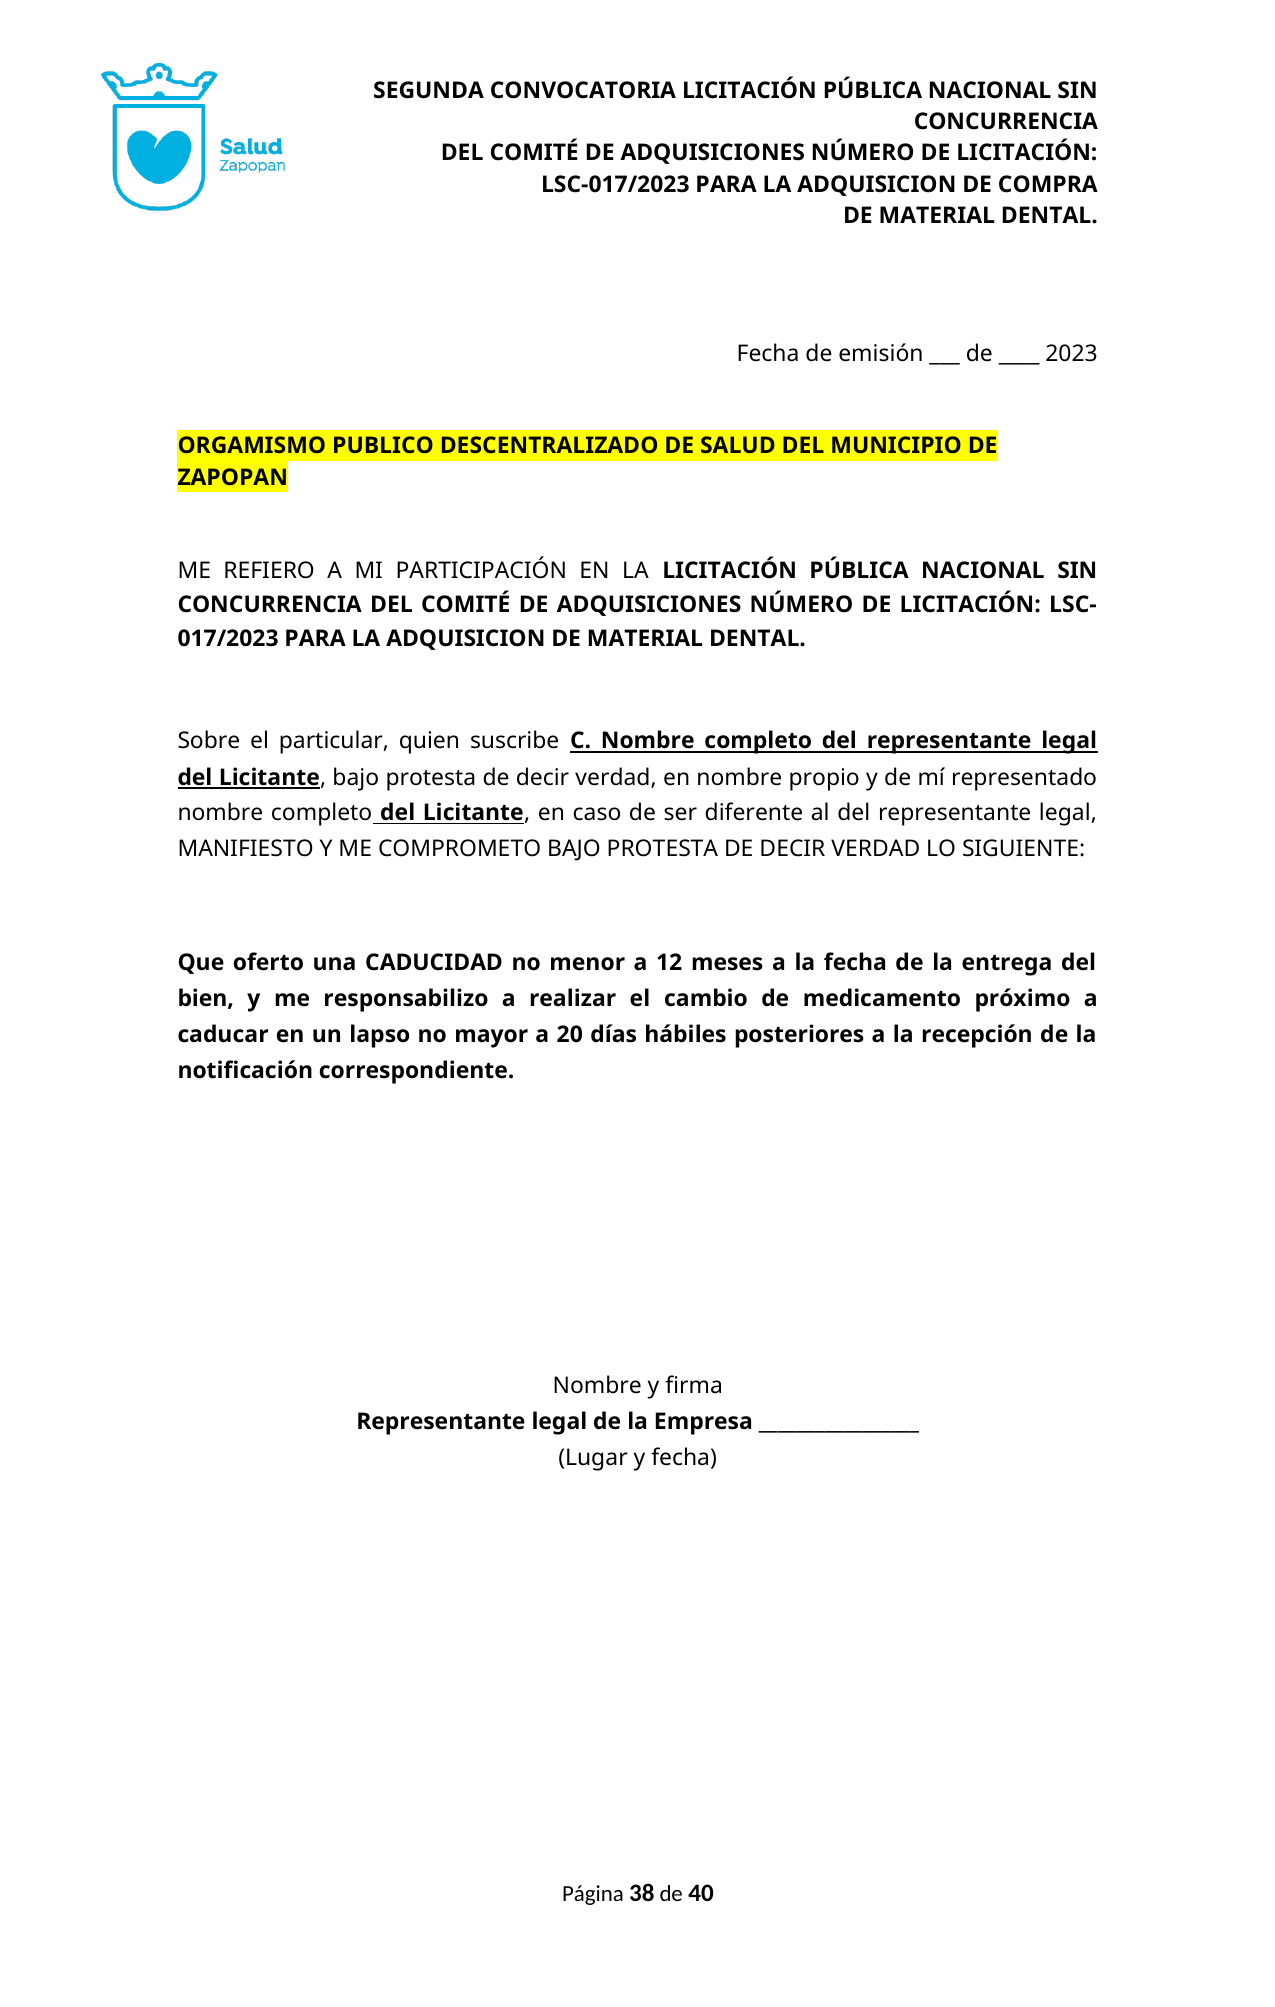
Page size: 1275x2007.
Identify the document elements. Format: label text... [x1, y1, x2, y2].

text Fecha de emisión ___ de ____ 2023 [177, 337, 1098, 368]
text (Lugar y fecha) [177, 1441, 1098, 1472]
text ME REFIERO A MI PARTICIPACIÓN EN LA LICITACIÓN PÚBLICA NACIONAL SIN CONCURRENCIA DEL COMITÉ DE ADQUISICIONES NÚMERO DE LICITACIÓN: LSC-017/2023 PARA LA ADQUISICION DE MATERIAL DENTAL. [177, 554, 1098, 653]
picture [97, 63, 290, 220]
text Sobre el particular, quien suscribe C. Nombre completo del representante legal del Licitante, bajo protesta de decir verdad, en nombre propio y de mí representado nombre completo del Licitante, en caso de ser diferente al del representante legal, MANIFIESTO Y ME COMPROMETO BAJO PROTESTA DE DECIR VERDAD LO SIGUIENTE: [177, 724, 1098, 863]
text Nombre y firma [177, 1369, 1098, 1400]
text Representante legal de la Empresa _________________ [177, 1405, 1098, 1436]
text ORGAMISMO PUBLICO DESCENTRALIZADO DE SALUD DEL MUNICIPIO DE ZAPOPAN [177, 429, 1098, 492]
picture [108, 67, 211, 95]
text Que oferto una CADUCIDAD no menor a 12 meses a la fecha de la entrega del bien, y me responsabilizo a realizar el cambio de medicamento próximo a caducar en un lapso no mayor a 20 días hábiles posteriores a la recepción de la notificación correspondiente. [177, 946, 1098, 1085]
